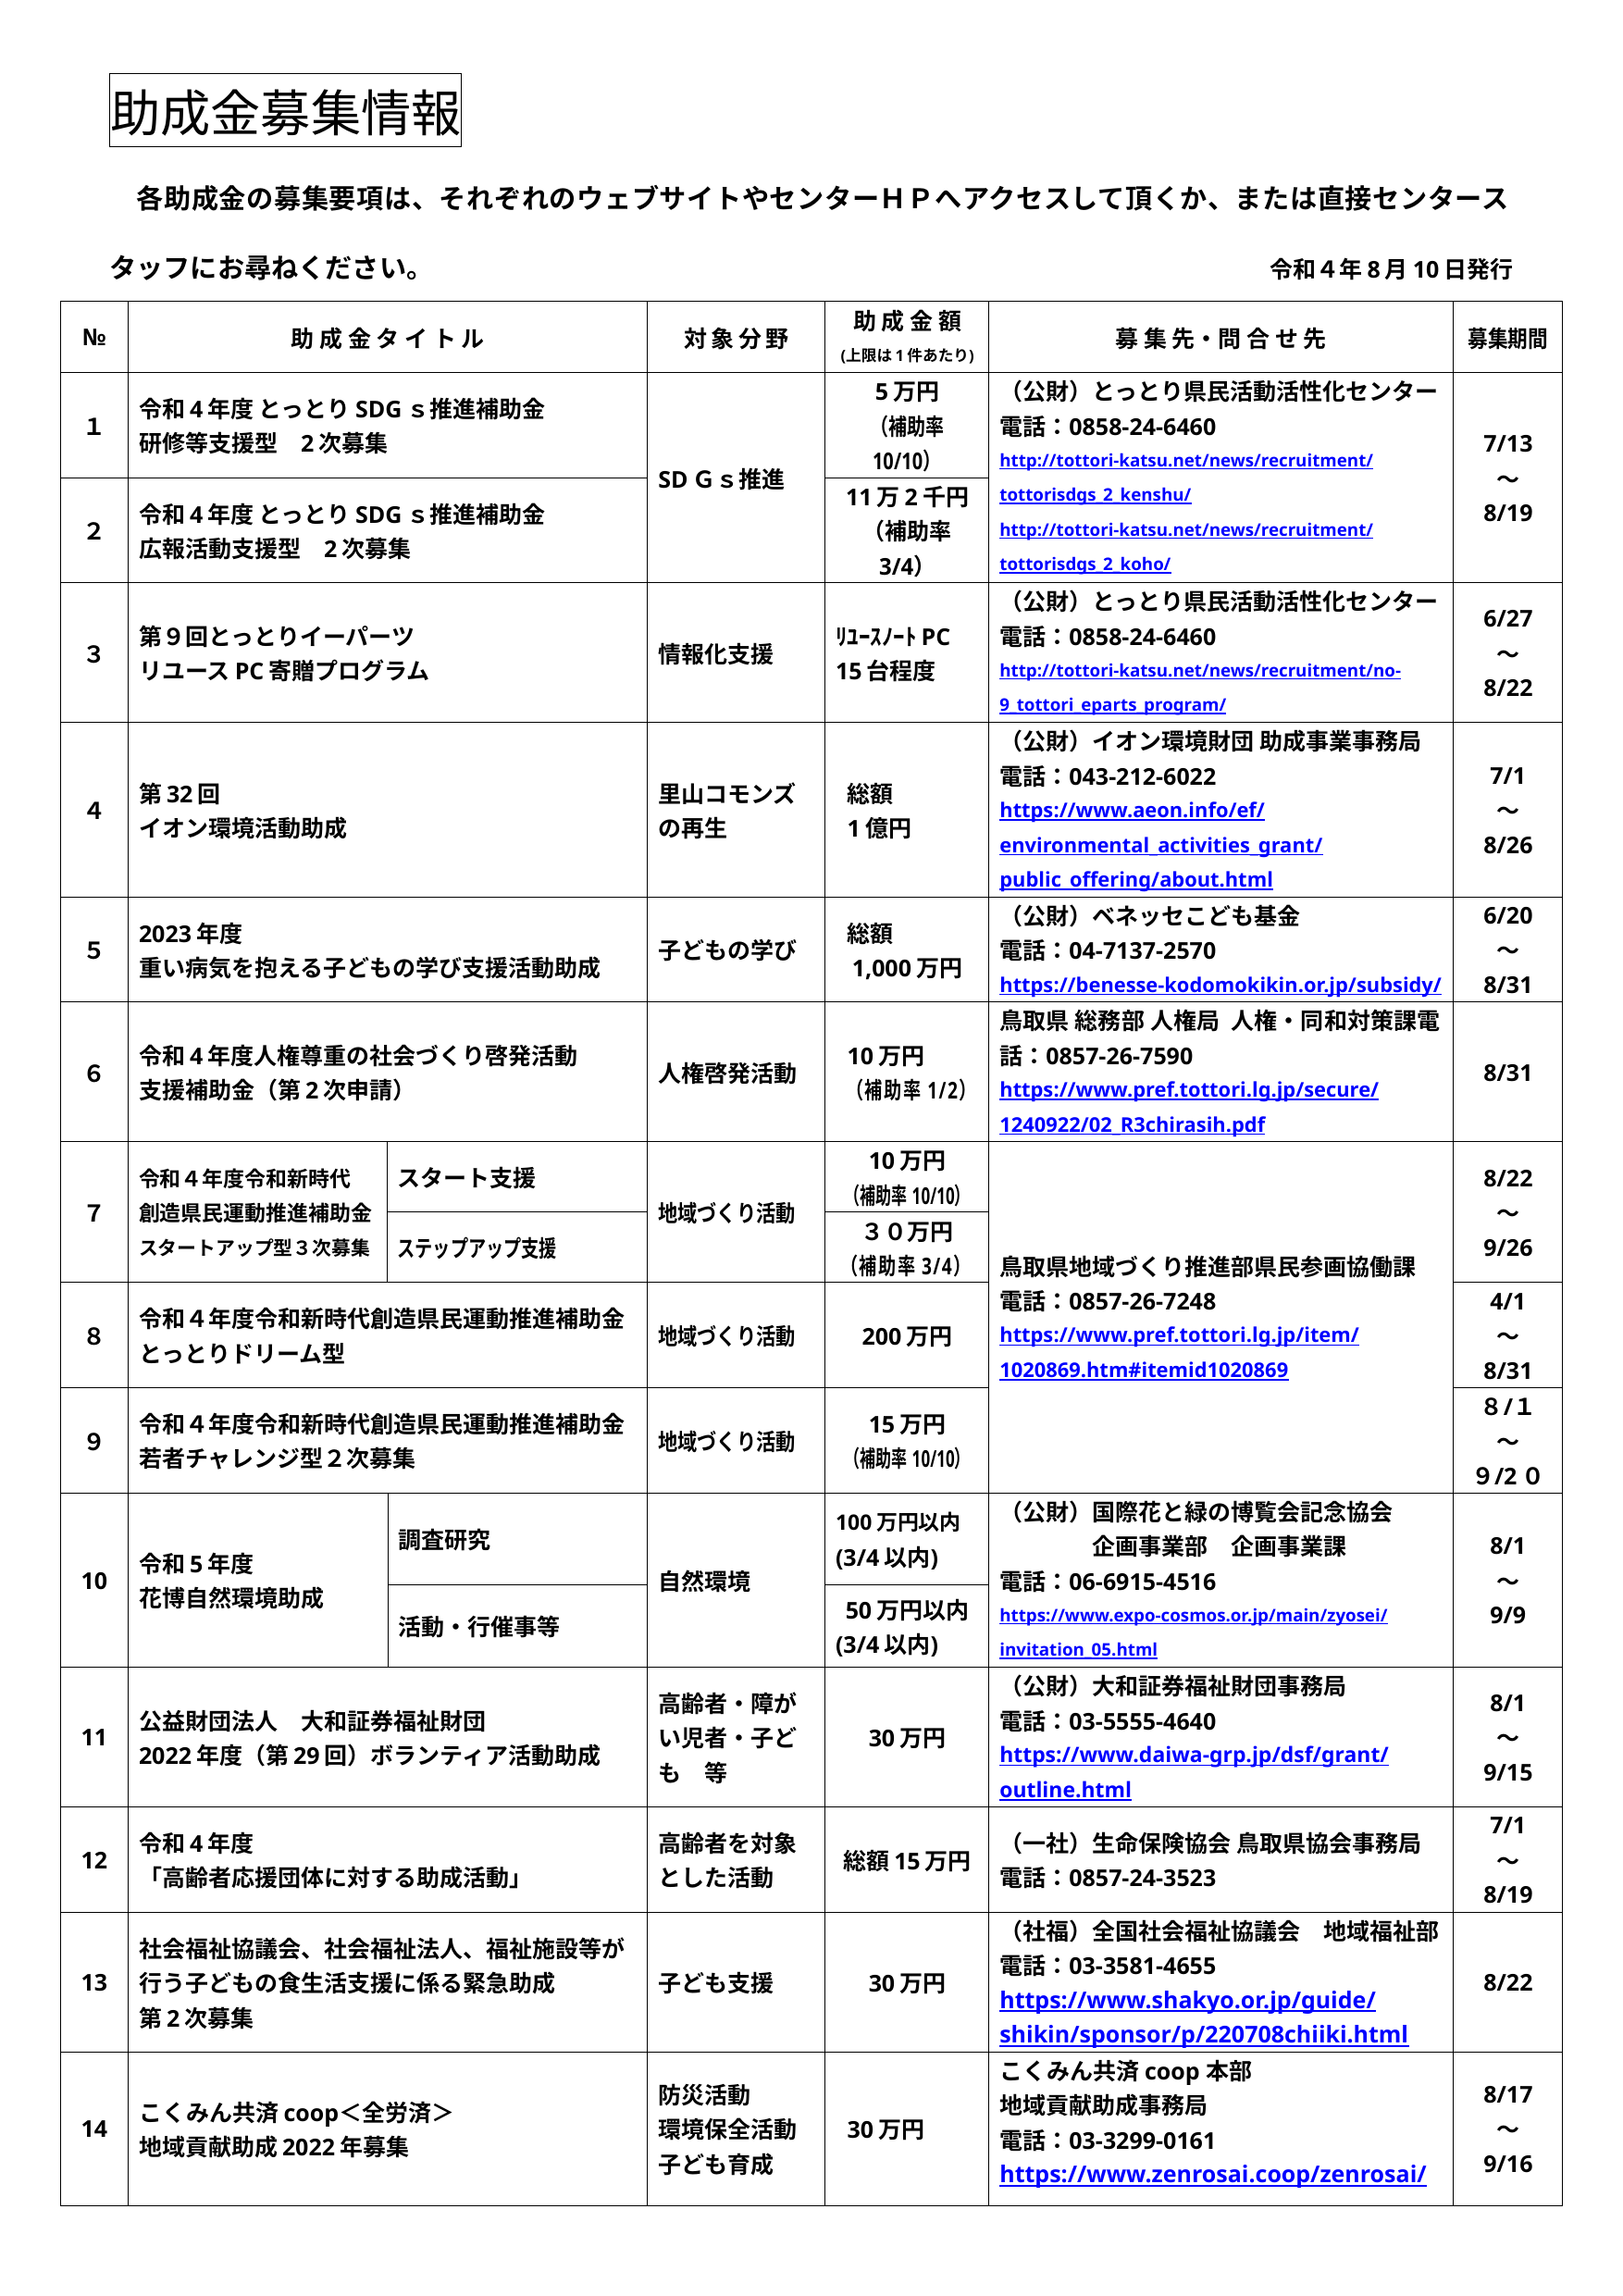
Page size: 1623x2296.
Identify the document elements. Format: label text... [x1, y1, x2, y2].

table_cell 11 [61, 1668, 128, 1806]
table_cell 高齢者・障がい児者・子ども 等 [648, 1668, 824, 1806]
table_cell （公財）ベネッセこども基金 電話：04-7137-2570 https://benesse-kodomokikin.or.jp/subsidy/ [989, 898, 1453, 1001]
table_cell 15万円 （補助率10/10） [825, 1388, 988, 1492]
table_cell 社会福祉協議会、社会福祉法人、福祉施設等が行う子どもの食生活支援に係る緊急助成 第2次募集 [129, 1913, 647, 2052]
table_cell 第９回とっとりイーパーツ リユースPC寄贈プログラム [129, 583, 647, 722]
table_cell 令和４年度令和新時代創造県民運動推進補助金 とっとりドリーム型 [129, 1283, 647, 1387]
table_cell ６ [61, 1002, 128, 1141]
table_cell 子ども支援 [648, 1913, 824, 2052]
table_cell ５ [61, 898, 128, 1001]
table_cell 防災活動 環境保全活動 子ども育成 [648, 2053, 824, 2204]
table_cell （公財）国際花と緑の博覧会記念協会 企画事業部 企画事業課 電話：06-6915-4516 https://www.expo-cosmos.or.jp/main/zyosei/invitation_05.html [989, 1494, 1453, 1667]
table_cell 7/1 ～ 8/26 [1454, 723, 1562, 897]
table_cell 地域づくり活動 [648, 1283, 824, 1387]
table_cell 公益財団法人 大和証券福祉財団 2022年度（第29回）ボランティア活動助成 [129, 1668, 647, 1806]
table_cell （社福）全国社会福祉協議会 地域福祉部 電話：03-3581-4655 https://www.shakyo.or.jp/guide/shikin/sponsor/p/220708chiiki.html [989, 1913, 1453, 2052]
table_cell （公財）イオン環境財団 助成事業事務局 電話：043-212-6022 https://www.aeon.info/ef/environmental_activities_grant/public_offering/about.html [989, 723, 1453, 897]
table_cell 4/1 ～ 8/31 [1454, 1283, 1562, 1387]
table_cell 10万円 （補助率1/2） [825, 1002, 988, 1141]
table_cell 第32回 イオン環境活動助成 [129, 723, 647, 897]
table_cell 地域づくり活動 [648, 1142, 824, 1282]
table_cell ８ [61, 1283, 128, 1387]
table_cell ステップアップ支援 [388, 1212, 647, 1282]
table_cell 8/1 ～ 9/15 [1454, 1668, 1562, 1806]
table_cell 地域づくり活動 [648, 1388, 824, 1492]
table_cell 令和4年度人権尊重の社会づくり啓発活動 支援補助金（第2次申請） [129, 1002, 647, 1141]
table_cell 調査研究 [389, 1494, 647, 1584]
table_cell 7/1 ～ 8/19 [1454, 1807, 1562, 1912]
table_header 助 成 金 額 (上限は1件あたり) [825, 302, 988, 372]
table_cell 鳥取県 総務部 人権局 人権・同和対策課電話：0857-26-7590 https://www.pref.tottori.lg.jp/secure/1240922/02_R3chirasih.pdf [989, 1002, 1453, 1141]
table_cell 令和4年度 とっとりSDGｓ推進補助金 広報活動支援型 2次募集 [129, 478, 647, 582]
table_cell 14 [61, 2053, 128, 2204]
table_cell 50万円以内 (3/4以内) [825, 1585, 988, 1667]
table_cell 令和４年度令和新時代創造県民運動推進補助金 若者チャレンジ型２次募集 [129, 1388, 647, 1492]
table_cell 令和5年度 花博自然環境助成 [129, 1494, 388, 1667]
table_cell （一社）生命保険協会 鳥取県協会事務局 電話：0857-24-3523 [989, 1807, 1453, 1912]
table_cell 12 [61, 1807, 128, 1912]
table_cell ﾘﾕｰｽﾉｰﾄPC 15台程度 [825, 583, 988, 722]
table_cell 13 [61, 1913, 128, 2052]
text 助成金募集情報 [109, 58, 1514, 162]
table_cell 鳥取県地域づくり推進部県民参画協働課 電話：0857-26-7248 https://www.pref.tottori.lg.jp/item/1020869.htm#itemid1020869 [989, 1142, 1453, 1492]
table_cell 10 [61, 1494, 128, 1667]
table_header 対象分野 [648, 302, 824, 372]
table_cell （公財）大和証券福祉財団事務局 電話：03-5555-4640 https://www.daiwa-grp.jp/dsf/grant/outline.html [989, 1668, 1453, 1806]
table_cell 総額 1,000万円 [825, 898, 988, 1001]
table_cell 100万円以内 (3/4以内) [825, 1494, 988, 1584]
table_cell （公財）とっとり県民活動活性化センター 電話：0858-24-6460 http://tottori-katsu.net/news/recruitment/tottorisdgs_2_kenshu/ http://tottori-katsu.net/news/recruitment/tottorisdgs_2_koho/ [989, 373, 1453, 582]
table_cell 7/13 ～ 8/19 [1454, 373, 1562, 582]
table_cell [989, 2053, 1453, 2204]
table_cell ３０万円 （補助率3/4） [825, 1212, 988, 1282]
table_cell 子どもの学び [648, 898, 824, 1001]
table_cell ７ [61, 1142, 128, 1282]
table_cell 8/31 [1454, 1002, 1562, 1141]
table_cell 30万円 [825, 1913, 988, 2052]
table_cell 里山コモンズの再生 [648, 723, 824, 897]
table_cell ２ [61, 478, 128, 582]
table_cell 10万円 （補助率10/10） [825, 1142, 988, 1211]
table_cell 情報化支援 [648, 583, 824, 722]
table_cell 総額 1億円 [825, 723, 988, 897]
table_header 助 成 金 タ イ ト ル [129, 302, 647, 372]
table_cell 200万円 [825, 1283, 988, 1387]
table_cell 8/17 ～ 9/16 [1454, 2053, 1562, 2204]
table_cell （公財）とっとり県民活動活性化センター 電話：0858-24-6460 http://tottori-katsu.net/news/recruitment/no-9_tottori_eparts_program/ [989, 583, 1453, 722]
table_cell スタート支援 [388, 1142, 647, 1211]
table_cell 総額15万円 [825, 1807, 988, 1912]
table_cell 11万2千円 （補助率3/4） [825, 478, 988, 582]
table_cell 30万円 [825, 1668, 988, 1806]
table_header 募集期間 [1454, 302, 1562, 372]
table_cell 8/22 [1454, 1913, 1562, 2052]
text 各助成金の募集要項は、それぞれのウェブサイトやセンターＨＰへアクセスして頂くか、または直接センタースタッフにお尋ねください。 令和４年8月10日発行 [109, 162, 1514, 301]
table_cell 8/1 ～ 9/9 [1454, 1494, 1562, 1667]
table_cell 活動・行催事等 [389, 1585, 647, 1667]
table_cell 6/20 ～ 8/31 [1454, 898, 1562, 1001]
table_cell １ [61, 373, 128, 478]
table_cell 令和4年度 とっとりSDGｓ推進補助金 研修等支援型 2次募集 [129, 373, 647, 478]
table_cell ４ [61, 723, 128, 897]
table_header 募 集 先・問 合 せ 先 [989, 302, 1453, 372]
table_cell 令和４年度令和新時代 創造県民運動推進補助金 スタートアップ型３次募集 [129, 1142, 387, 1282]
table_header № [61, 302, 128, 372]
table_cell 2023年度 重い病気を抱える子どもの学び支援活動助成 [129, 898, 647, 1001]
table_cell 高齢者を対象とした活動 [648, 1807, 824, 1912]
table_cell 自然環境 [648, 1494, 824, 1667]
table_cell 令和4年度 「高齢者応援団体に対する助成活動」 [129, 1807, 647, 1912]
table_cell 6/27 ～ 8/22 [1454, 583, 1562, 722]
table_cell 5万円 （補助率10/10） [825, 373, 988, 478]
table_cell 8/22 ～ 9/26 [1454, 1142, 1562, 1282]
table_cell 人権啓発活動 [648, 1002, 824, 1141]
table_cell SDＧｓ推進 [648, 373, 824, 582]
table_cell ８/１ ～ ９/2０ [1454, 1388, 1562, 1492]
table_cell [129, 2053, 647, 2204]
table_cell ３ [61, 583, 128, 722]
table_cell ９ [61, 1388, 128, 1492]
table_cell 30万円 [825, 2053, 988, 2204]
